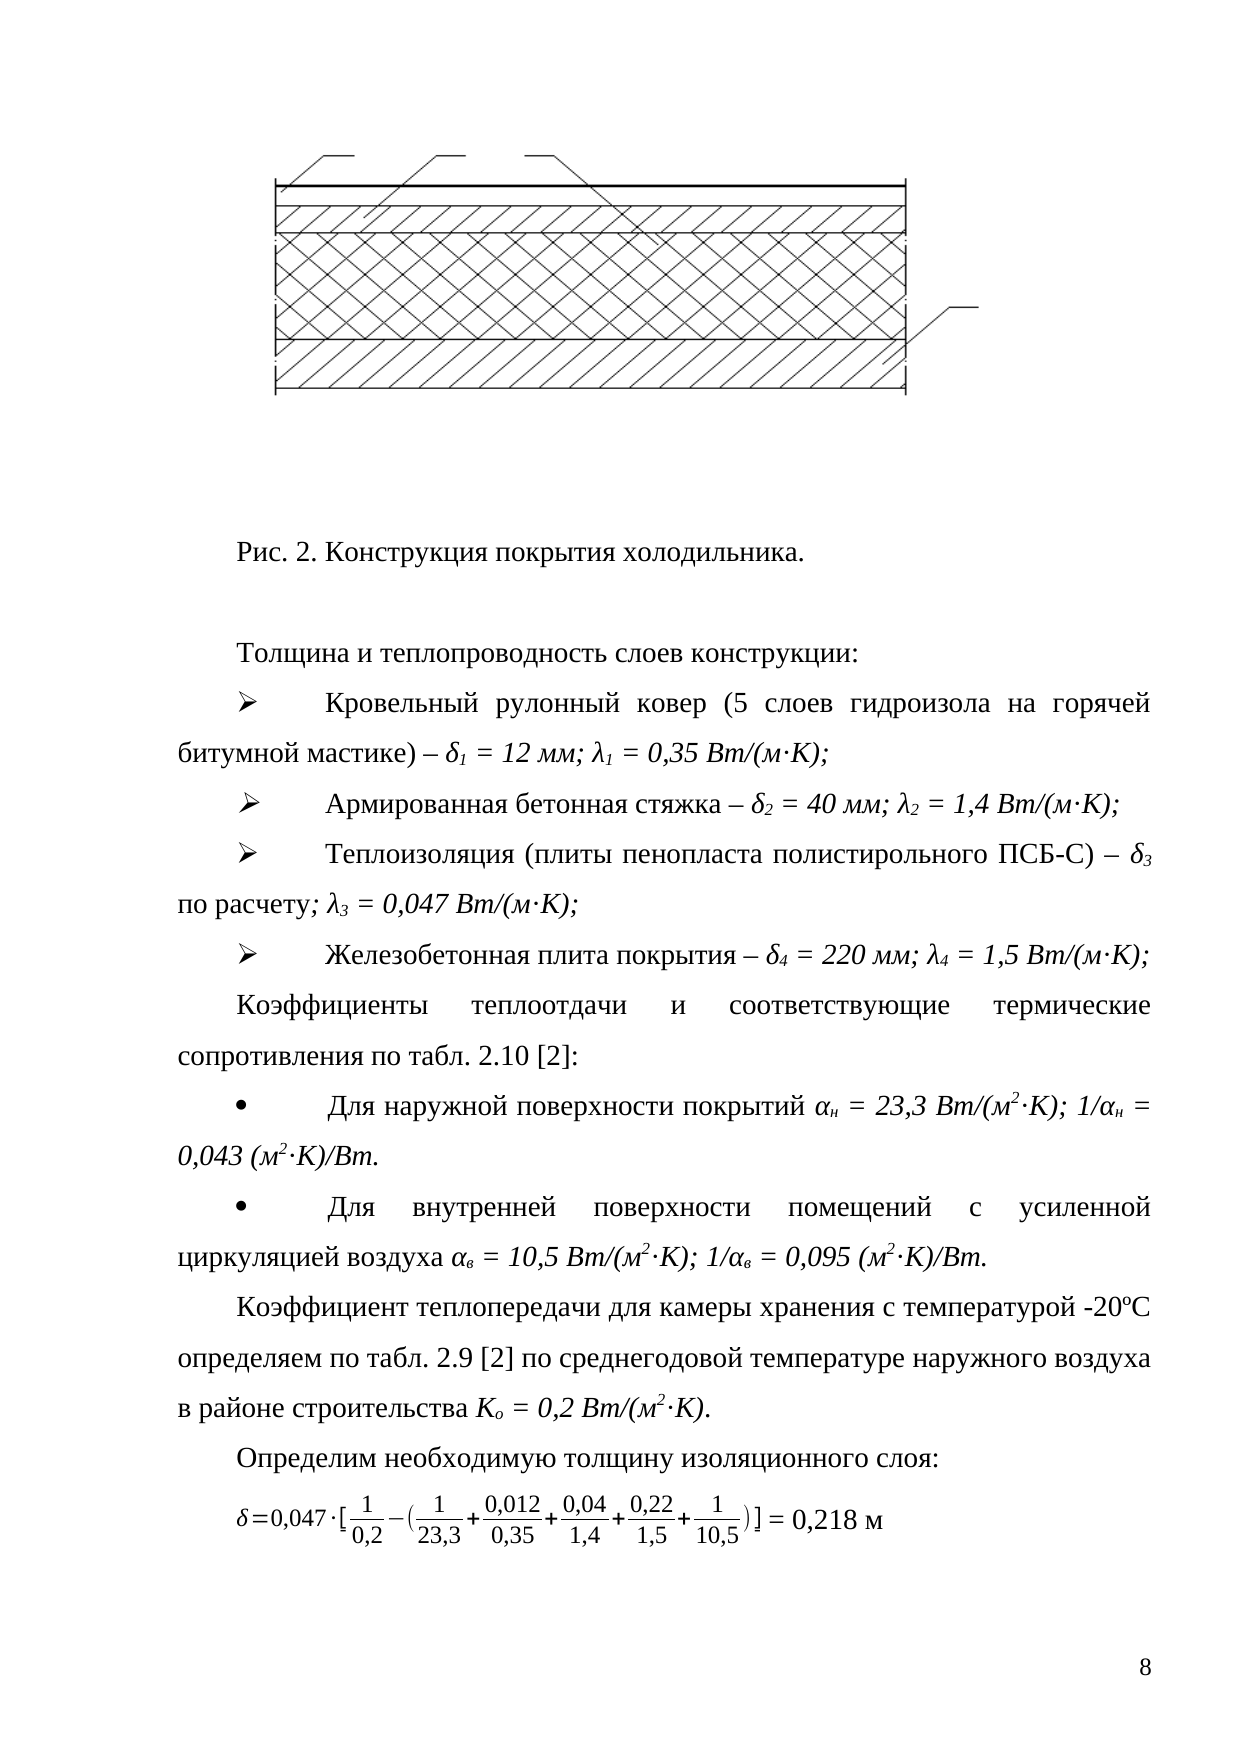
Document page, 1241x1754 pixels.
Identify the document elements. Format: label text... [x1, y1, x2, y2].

text Определим необходимую толщину изоляционного слоя: [177, 1440, 1152, 1474]
list Теплоизоляция (плиты пенопласта полистирольного ПСБ-С) – δ3 по расчету; λ3 = 0,047 Вт/(м·К); [177, 836, 1152, 920]
text = 0,218 м [177, 1491, 1152, 1549]
text Коэффициент теплопередачи для камеры хранения с температурой -20ºС определяем по табл. 2.9 [2] по среднегодовой температуре наружного воздуха в районе строительства Ко = 0,2 Вт/(м2·К). [177, 1289, 1152, 1423]
list Железобетонная плита покрытия – δ4 = 220 мм; λ4 = 1,5 Вт/(м·К); [177, 937, 1152, 971]
text Коэффициенты теплоотдачи и соответствующие термические сопротивления по табл. 2.10 [2]: [177, 987, 1152, 1071]
list Кровельный рулонный ковер (5 слоев гидроизола на горячей битумной мастике) – δ1 = ; λ1 = 0,35 Вт/(м·К); [177, 685, 1152, 769]
picture [236, 118, 1005, 520]
text Толщина и теплопроводность слоев конструкции: [177, 635, 1152, 668]
list Для наружной поверхности покрытий αн = 23,3 Вт/(м2·К); 1/αн = 0,043 (м2·К)/Вт. [177, 1088, 1152, 1172]
text Рис. 2. Конструкция покрытия холодильника. [177, 534, 1152, 568]
list Армированная бетонная стяжка – δ2 = ; λ2 = 1,4 Вт/(м·К); [177, 786, 1152, 819]
list Для внутренней поверхности помещений с усиленной циркуляцией воздуха αв = 10,5 Вт/(м2·К); 1/αв = 0,095 (м2·К)/Вт. [177, 1189, 1152, 1273]
